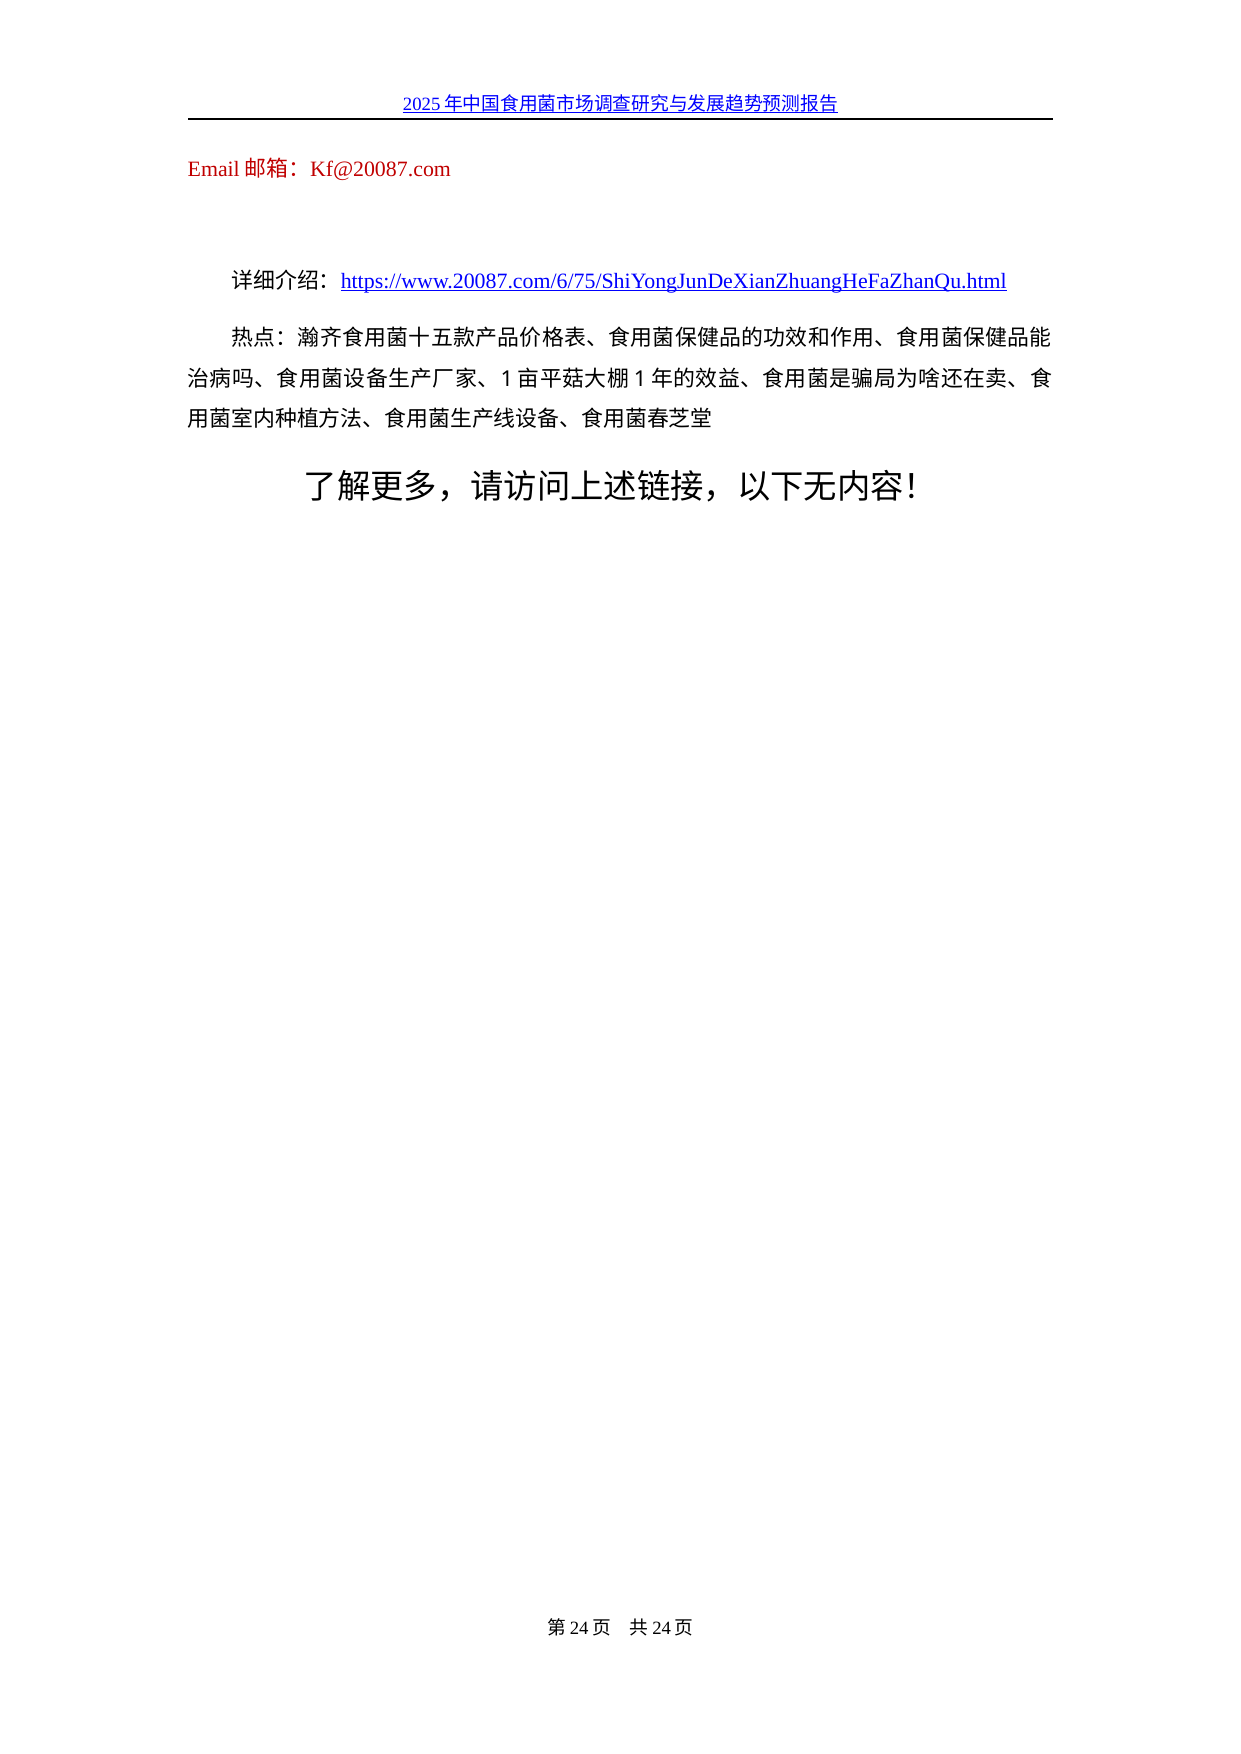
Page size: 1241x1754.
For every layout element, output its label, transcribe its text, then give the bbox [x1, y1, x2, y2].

text Email邮箱：Kf@20087.com [187, 150, 1053, 183]
text 详细介绍：https://www.20087.com/6/75/ShiYongJunDeXianZhuangHeFaZhanQu.html [187, 263, 1053, 296]
text 热点：瀚齐食用菌十五款产品价格表、食用菌保健品的功效和作用、食用菌保健品能治病吗、食用菌设备生产厂家、1亩平菇大棚1年的效益、食用菌是骗局为啥还在卖、食用菌室内种植方法、食用菌生产线设备、食用菌春芝堂 [187, 320, 1053, 433]
title 了解更多，请访问上述链接，以下无内容！ [187, 451, 1053, 516]
